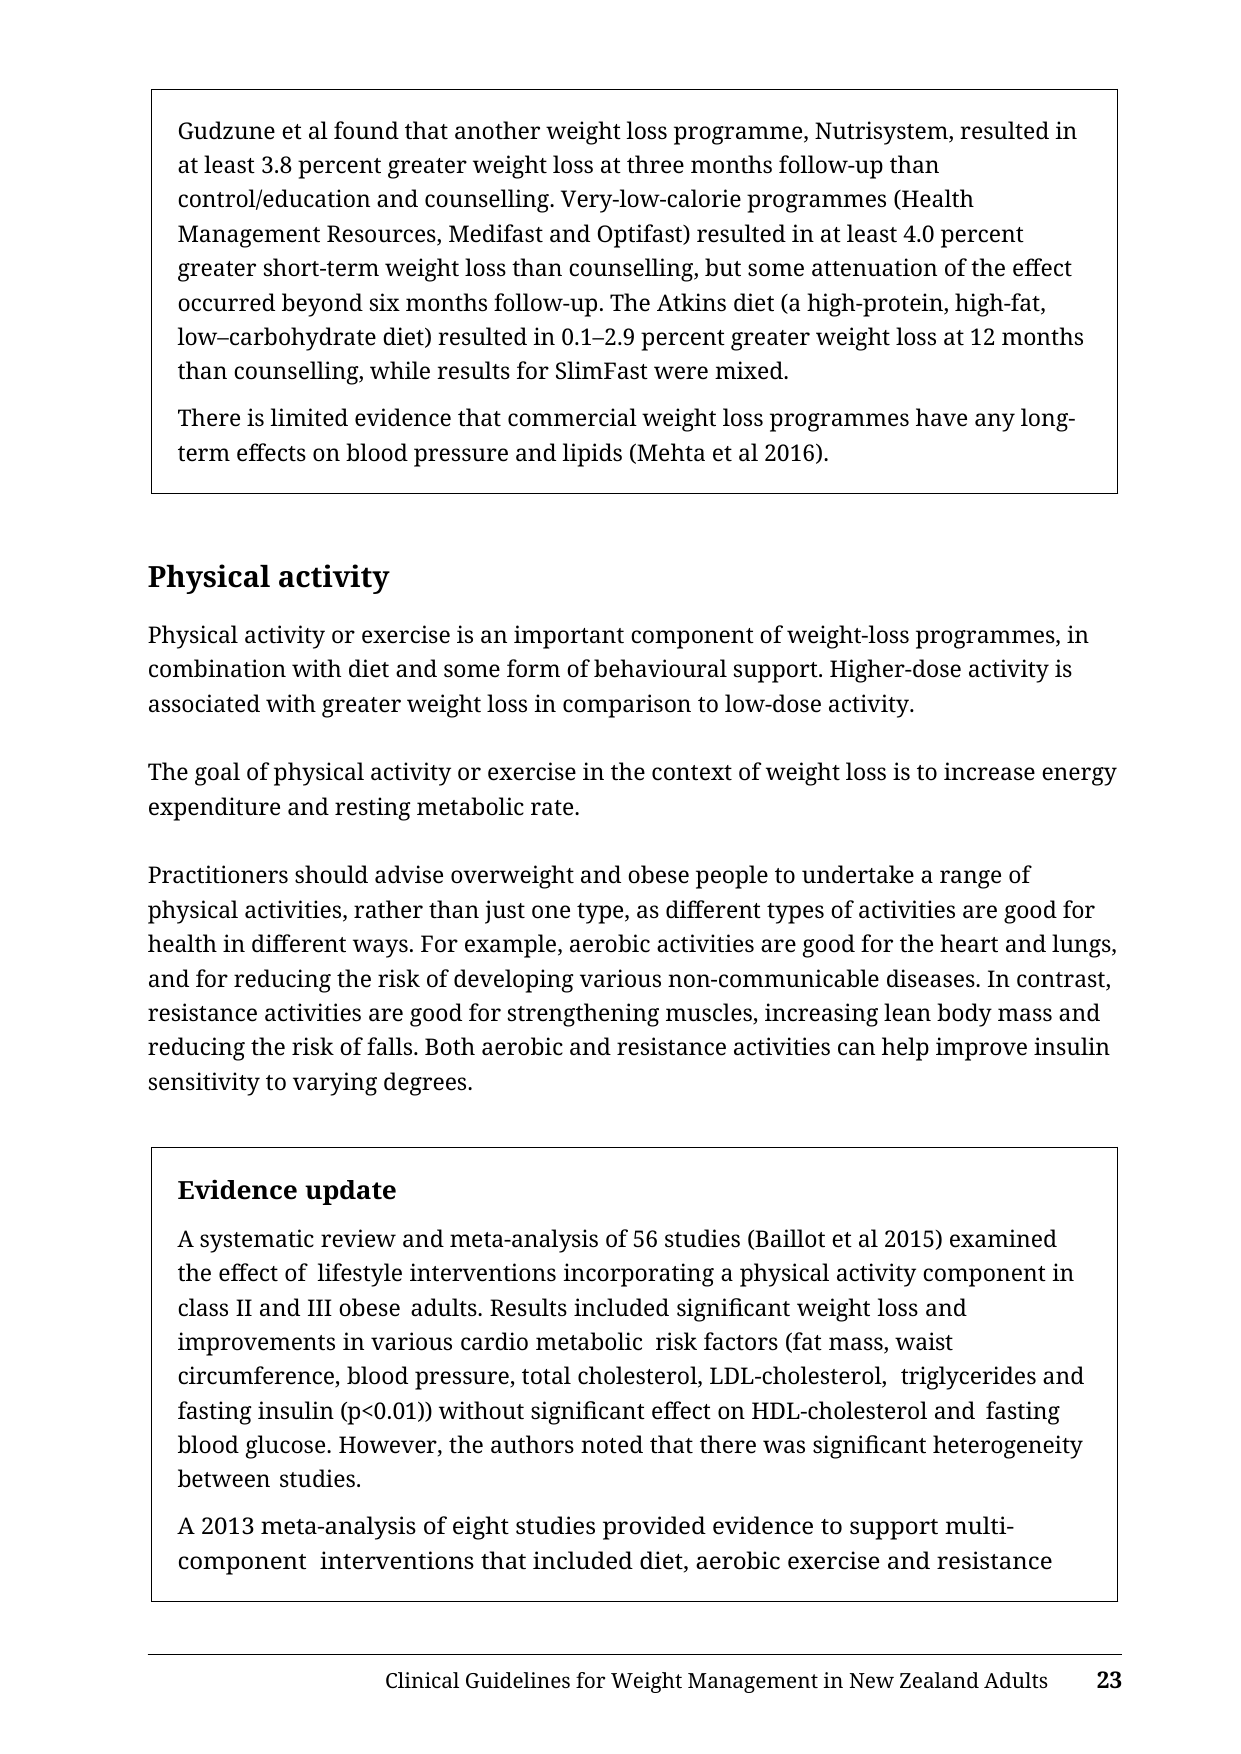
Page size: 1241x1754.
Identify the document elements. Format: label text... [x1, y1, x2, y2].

subtitle Evidence update [152, 1148, 1117, 1197]
text The goal of physical activity or exercise in the context of weight loss is to increase energy expenditure and resting metabolic rate. [148, 756, 1122, 822]
text A systematic review and meta-analysis of 56 studies (Baillot et al 2015) examined the effect of lifestyle interventions incorporating a physical activity component in class II and III obese adults. Results included significant weight loss and improvements in various cardio metabolic risk factors (fat mass, waist circumference, blood pressure, total cholesterol, LDL-cholesterol, triglycerides and fasting insulin (p<0.01)) without significant effect on HDL-cholesterol and fasting blood glucose. However, the authors noted that there was significant heterogeneity between studies. [152, 1197, 1117, 1484]
text Gudzune et al found that another weight loss programme, Nutrisystem, resulted in at least 3.8 percent greater weight loss at three months follow-up than control/education and counselling. Very-low-calorie programmes (Health Management Resources, Medifast and Optifast) resulted in at least 4.0 percent greater short-term weight loss than counselling, but some attenuation of the effect occurred beyond six months follow-up. The Atkins diet (a high-protein, high-fat, low–carbohydrate diet) resulted in 0.1–2.9 percent greater weight loss at 12 months than counselling, while results for SlimFast were mixed. [152, 90, 1117, 376]
text There is limited evidence that commercial weight loss programmes have any long-term effects on blood pressure and lipids (Mehta et al 2016). [152, 376, 1117, 493]
subtitle Physical activity [148, 556, 1122, 596]
text Practitioners should advise overweight and obese people to undertake a range of physical activities, rather than just one type, as different types of activities are good for health in different ways. For example, aerobic activities are good for the heart and lungs, and for reducing the risk of developing various non-communicable diseases. In contrast, resistance activities are good for strengthening muscles, increasing lean body mass and reducing the risk of falls. Both aerobic and resistance activities can help improve insulin sensitivity to varying degrees. [148, 859, 1122, 1097]
text Physical activity or exercise is an important component of weight-loss programmes, in combination with diet and some form of behavioural support. Higher-dose activity is associated with greater weight loss in comparison to low-dose activity. [148, 619, 1122, 719]
